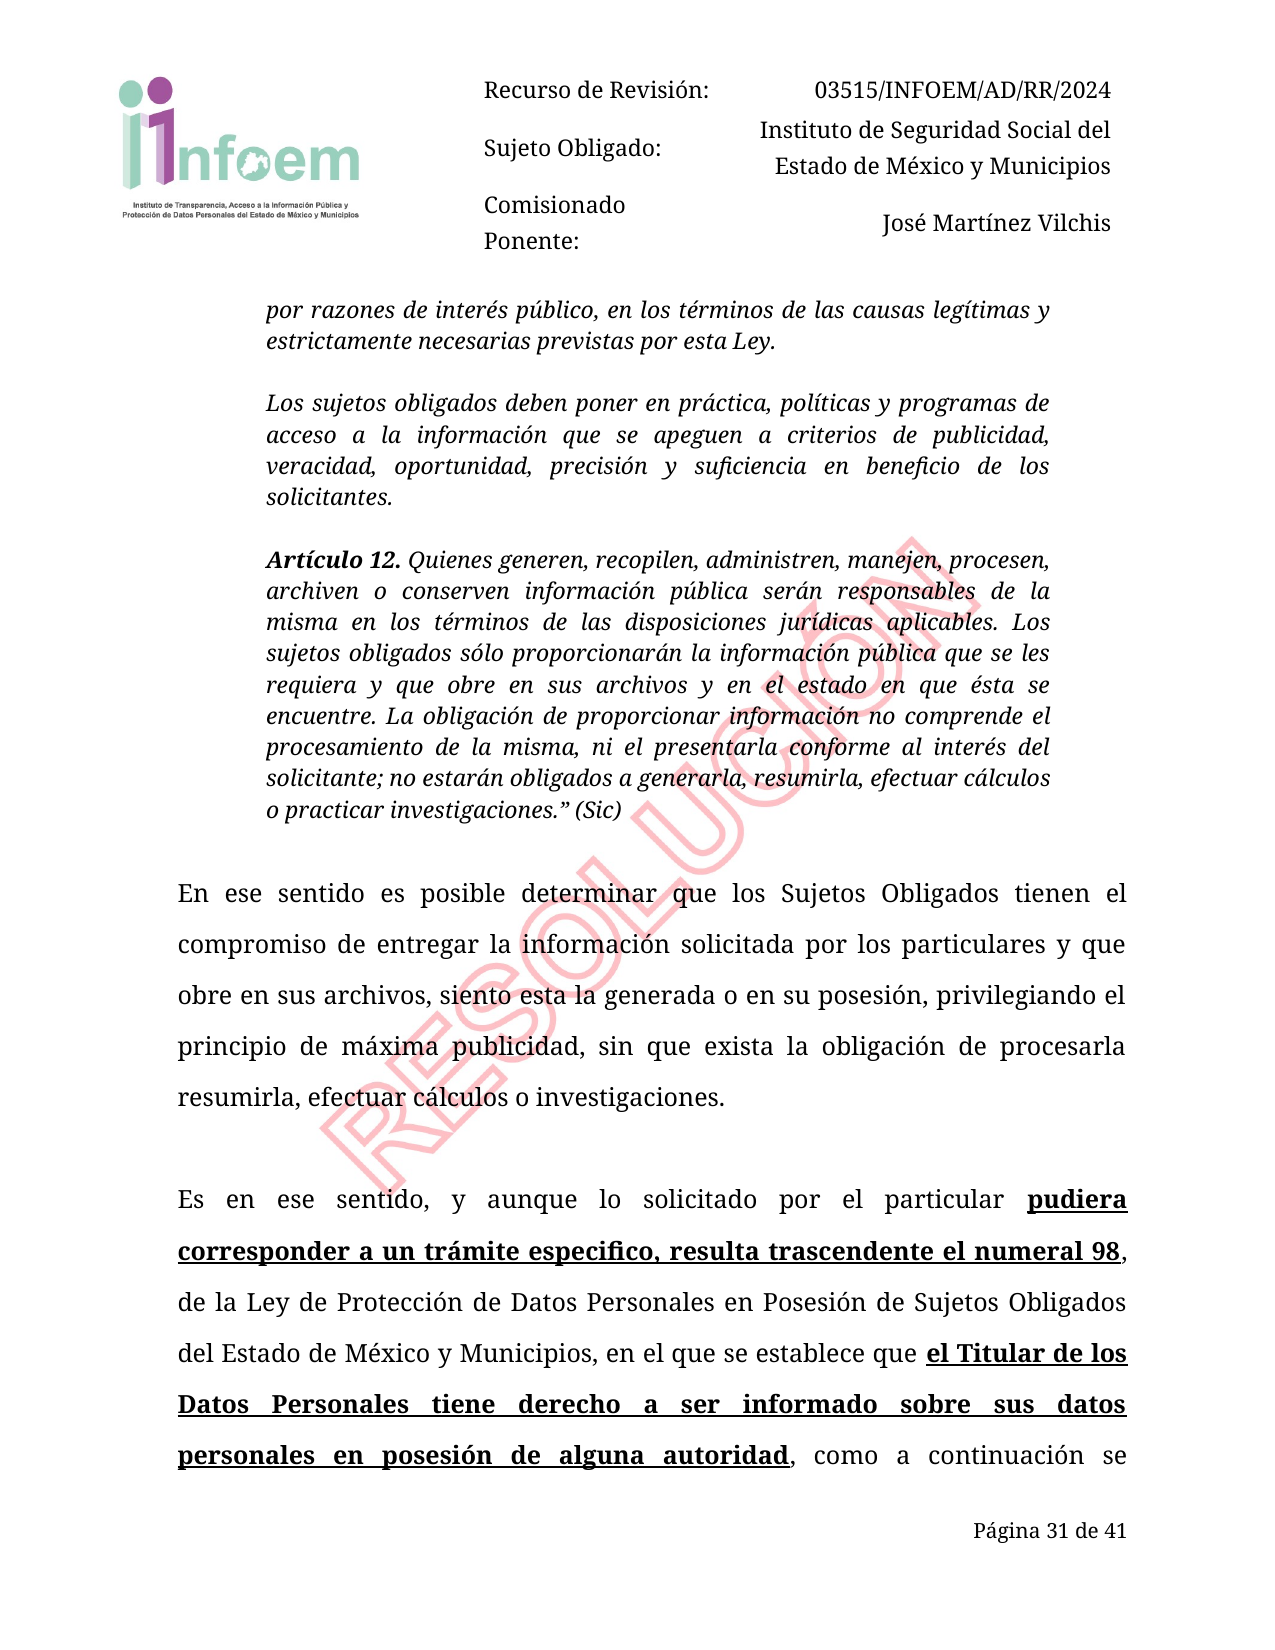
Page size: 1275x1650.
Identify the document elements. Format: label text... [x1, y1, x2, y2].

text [266, 293, 1053, 356]
text Artículo 12. Quienes generen, recopilen, administren, manejen, procesen, archiven o conserven información pública serán responsables de la misma en los términos de las disposiciones jurídicas aplicables. Los sujetos obligados sólo proporcionarán la información pública que se les requiera y que obre en sus archivos y en el estado en que ésta se encuentre. La obligación de proporcionar información no comprende el procesamiento de la misma, ni el presentarla conforme al interés del solicitante; no estarán obligados a generarla, resumirla, efectuar cálculos o practicar investigaciones.” (Sic) [266, 543, 1053, 825]
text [177, 1416, 1127, 1471]
picture [0, 16, 1269, 1650]
text Los sujetos obligados deben poner en práctica, políticas y programas de acceso a la información que se apeguen a criterios de publicidad, veracidad, oportunidad, precisión y suficiencia en beneficio de los solicitantes. [266, 387, 1053, 512]
text En ese sentido es posible determinar que los Sujetos Obligados tienen el compromiso de entregar la información solicitada por los particulares y que obre en sus archivos, siento esta la generada o en su posesión, privilegiando el principio de máxima publicidad, sin que exista la obligación de procesarla resumirla, efectuar cálculos o investigaciones. [177, 876, 1127, 1114]
